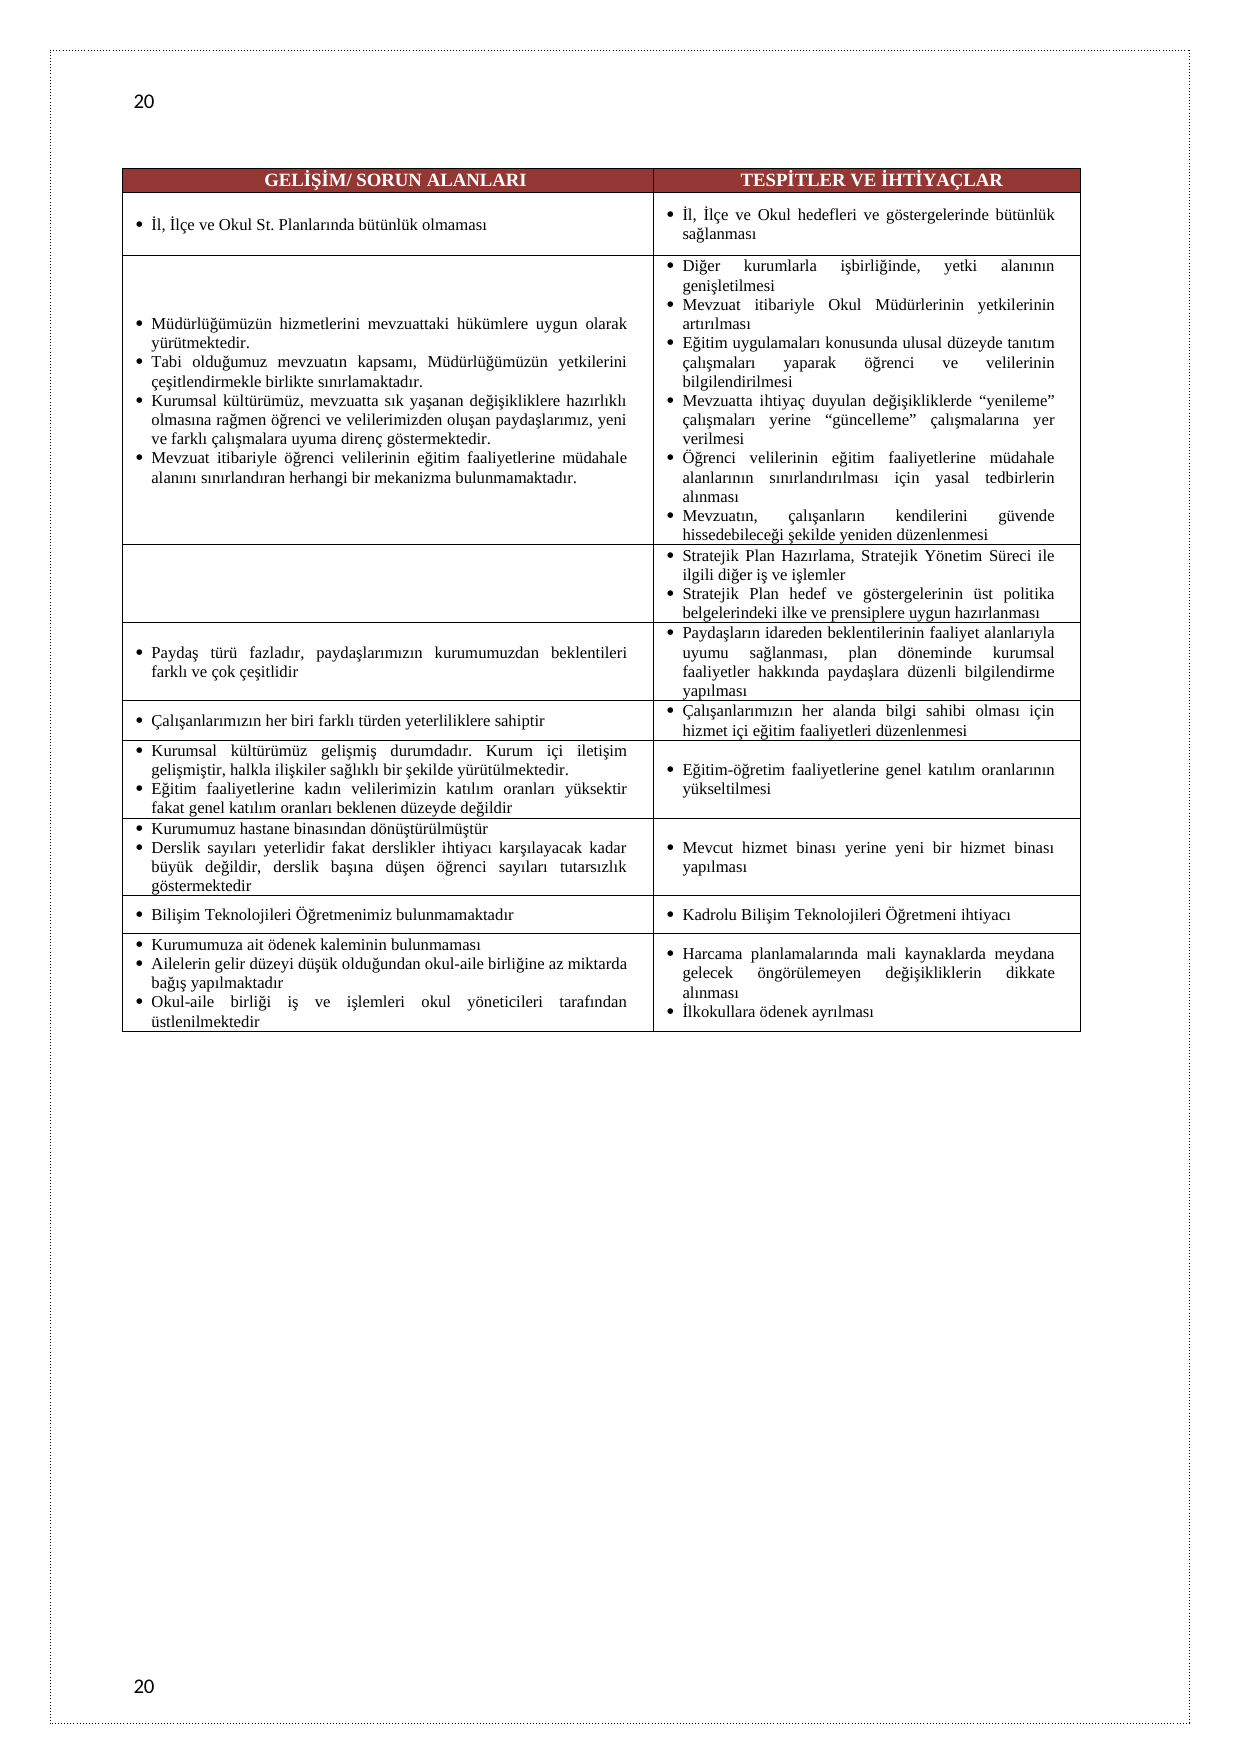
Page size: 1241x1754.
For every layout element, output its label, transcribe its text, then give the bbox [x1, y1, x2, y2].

table_cell Çalışanlarımızın her biri farklı türden yeterliliklere sahiptir [123, 701, 653, 739]
table_cell Eğitim-öğretim faaliyetlerine genel katılım oranlarının yükseltilmesi [654, 741, 1080, 817]
table_cell Kadrolu Bilişim Teknolojileri Öğretmeni ihtiyacı [654, 896, 1080, 933]
table_header TESPİTLER VE İHTİYAÇLAR [654, 169, 1080, 192]
table_cell Stratejik Plan Hazırlama, Stratejik Yönetim Süreci ile ilgili diğer iş ve işlemler Stratejik Plan hedef ve göstergelerinin üst politika belgelerindeki ilke ve prensiplere uygun hazırlanması [654, 545, 1080, 622]
table_cell Kurumsal kültürümüz gelişmiş durumdadır. Kurum içi iletişim gelişmiştir, halkla ilişkiler sağlıklı bir şekilde yürütülmektedir. Eğitim faaliyetlerine kadın velilerimizin katılım oranları yüksektir fakat genel katılım oranları beklenen düzeyde değildir [123, 741, 653, 817]
table_cell Müdürlüğümüzün hizmetlerini mevzuattaki hükümlere uygun olarak yürütmektedir. Tabi olduğumuz mevzuatın kapsamı, Müdürlüğümüzün yetkilerini çeşitlendirmekle birlikte sınırlamaktadır. Kurumsal kültürümüz, mevzuatta sık yaşanan değişikliklere hazırlıklı olmasına rağmen öğrenci ve velilerimizden oluşan paydaşlarımız, yeni ve farklı çalışmalara uyuma direnç göstermektedir. Mevzuat itibariyle öğrenci velilerinin eğitim faaliyetlerine müdahale alanını sınırlandıran herhangi bir mekanizma bulunmamaktadır. [123, 256, 653, 544]
table_cell Kurumumuz hastane binasından dönüştürülmüştür Derslik sayıları yeterlidir fakat derslikler ihtiyacı karşılayacak kadar büyük değildir, derslik başına düşen öğrenci sayıları tutarsızlık göstermektedir [123, 819, 653, 895]
table_cell Paydaş türü fazladır, paydaşlarımızın kurumumuzdan beklentileri farklı ve çok çeşitlidir [123, 623, 653, 700]
table_cell Bilişim Teknolojileri Öğretmenimiz bulunmamaktadır [123, 896, 653, 933]
table_cell [123, 545, 653, 622]
table_cell Diğer kurumlarla işbirliğinde, yetki alanının genişletilmesi Mevzuat itibariyle Okul Müdürlerinin yetkilerinin artırılması Eğitim uygulamaları konusunda ulusal düzeyde tanıtım çalışmaları yaparak öğrenci ve velilerinin bilgilendirilmesi Mevzuatta ihtiyaç duyulan değişikliklerde “yenileme” çalışmaları yerine “güncelleme” çalışmalarına yer verilmesi Öğrenci velilerinin eğitim faaliyetlerine müdahale alanlarının sınırlandırılması için yasal tedbirlerin alınması Mevzuatın, çalışanların kendilerini güvende hissedebileceği şekilde yeniden düzenlenmesi [654, 256, 1080, 544]
table_cell Mevcut hizmet binası yerine yeni bir hizmet binası yapılması [654, 819, 1080, 895]
table_cell Paydaşların idareden beklentilerinin faaliyet alanlarıyla uyumu sağlanması, plan döneminde kurumsal faaliyetler hakkında paydaşlara düzenli bilgilendirme yapılması [654, 623, 1080, 700]
table_header GELİŞİM/ SORUN ALANLARI [123, 169, 653, 192]
table_cell İl, İlçe ve Okul St. Planlarında bütünlük olmaması [123, 193, 653, 255]
table_cell Kurumumuza ait ödenek kaleminin bulunmaması Ailelerin gelir düzeyi düşük olduğundan okul-aile birliğine az miktarda bağış yapılmaktadır Okul-aile birliği iş ve işlemleri okul yöneticileri tarafından üstlenilmektedir [123, 934, 653, 1031]
table_cell Harcama planlamalarında mali kaynaklarda meydana gelecek öngörülemeyen değişikliklerin dikkate alınması İlkokullara ödenek ayrılması [654, 934, 1080, 1031]
table_cell Çalışanlarımızın her alanda bilgi sahibi olması için hizmet içi eğitim faaliyetleri düzenlenmesi [654, 701, 1080, 739]
table_cell İl, İlçe ve Okul hedefleri ve göstergelerinde bütünlük sağlanması [654, 193, 1080, 255]
